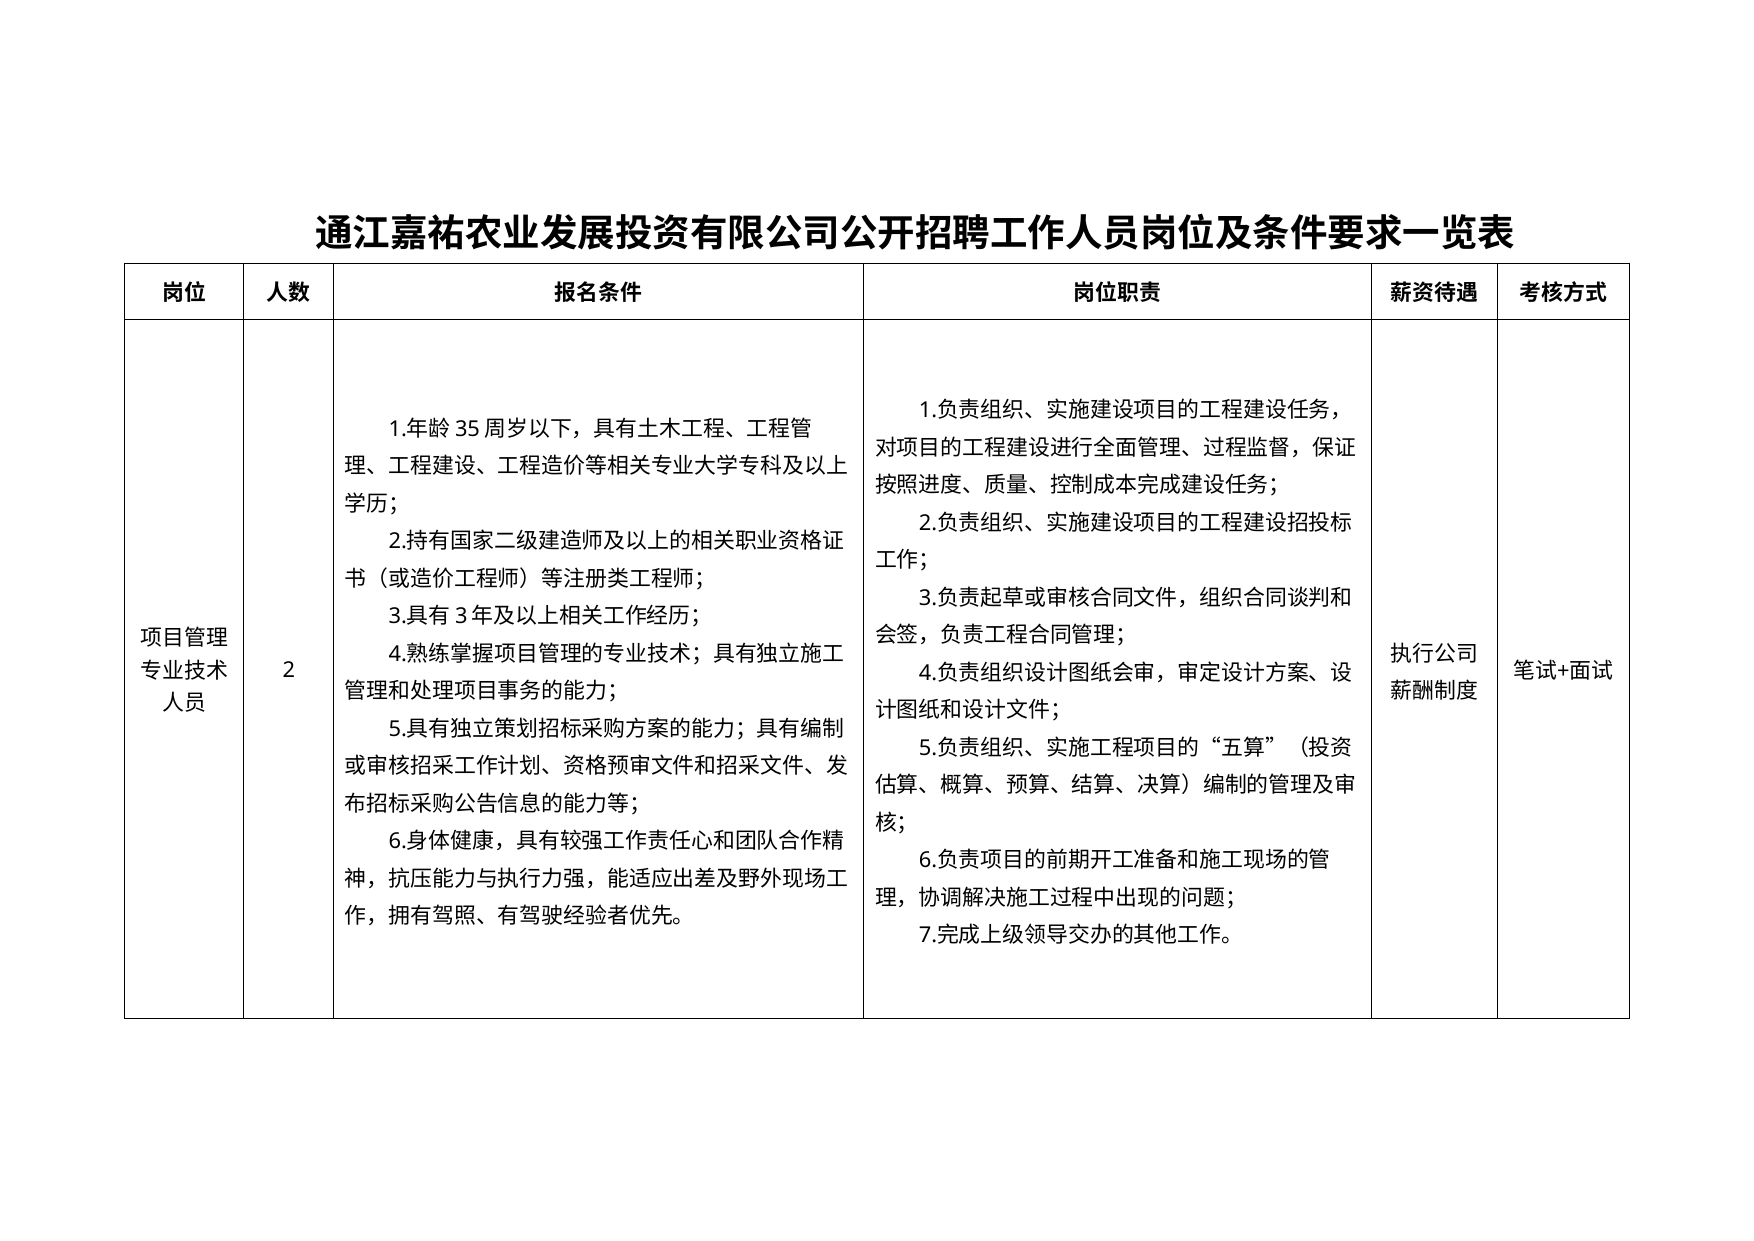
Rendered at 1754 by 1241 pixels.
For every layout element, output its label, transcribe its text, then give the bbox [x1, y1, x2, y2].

table_cell 笔试+面试 [1498, 320, 1629, 1017]
table_cell 1.年龄35周岁以下，具有土木工程、工程管理、工程建设、工程造价等相关专业大学专科及以上学历； 2.持有国家二级建造师及以上的相关职业资格证书（或造价工程师）等注册类工程师； 3.具有3年及以上相关工作经历； 4.熟练掌握项目管理的专业技术；具有独立施工管理和处理项目事务的能力； 5.具有独立策划招标采购方案的能力；具有编制或审核招采工作计划、资格预审文件和招采文件、发布招标采购公告信息的能力等； 6.身体健康，具有较强工作责任心和团队合作精神，抗压能力与执行力强，能适应出差及野外现场工作，拥有驾照、有驾驶经验者优先。 [334, 320, 863, 1017]
table_header 薪资待遇 [1372, 264, 1497, 319]
table_cell 执行公司薪酬制度 [1372, 320, 1497, 1017]
list 通江嘉祐农业发展投资有限公司公开招聘工作人员岗位及条件要求一览表 [150, 198, 1604, 263]
table_header 岗位职责 [864, 264, 1371, 319]
table_header 考核方式 [1498, 264, 1629, 319]
table_header 人数 [244, 264, 333, 319]
table_header 岗位 [125, 264, 243, 319]
table_cell 项目管理专业技术人员 [125, 320, 243, 1017]
table_header 报名条件 [334, 264, 863, 319]
table_cell 2 [244, 320, 333, 1017]
table_cell 1.负责组织、实施建设项目的工程建设任务，对项目的工程建设进行全面管理、过程监督，保证按照进度、质量、控制成本完成建设任务； 2.负责组织、实施建设项目的工程建设招投标工作； 3.负责起草或审核合同文件，组织合同谈判和会签，负责工程合同管理； 4.负责组织设计图纸会审，审定设计方案、设计图纸和设计文件； 5.负责组织、实施工程项目的“五算”（投资估算、概算、预算、结算、决算）编制的管理及审核； 6.负责项目的前期开工准备和施工现场的管理，协调解决施工过程中出现的问题； 7.完成上级领导交办的其他工作。 [864, 320, 1371, 1017]
